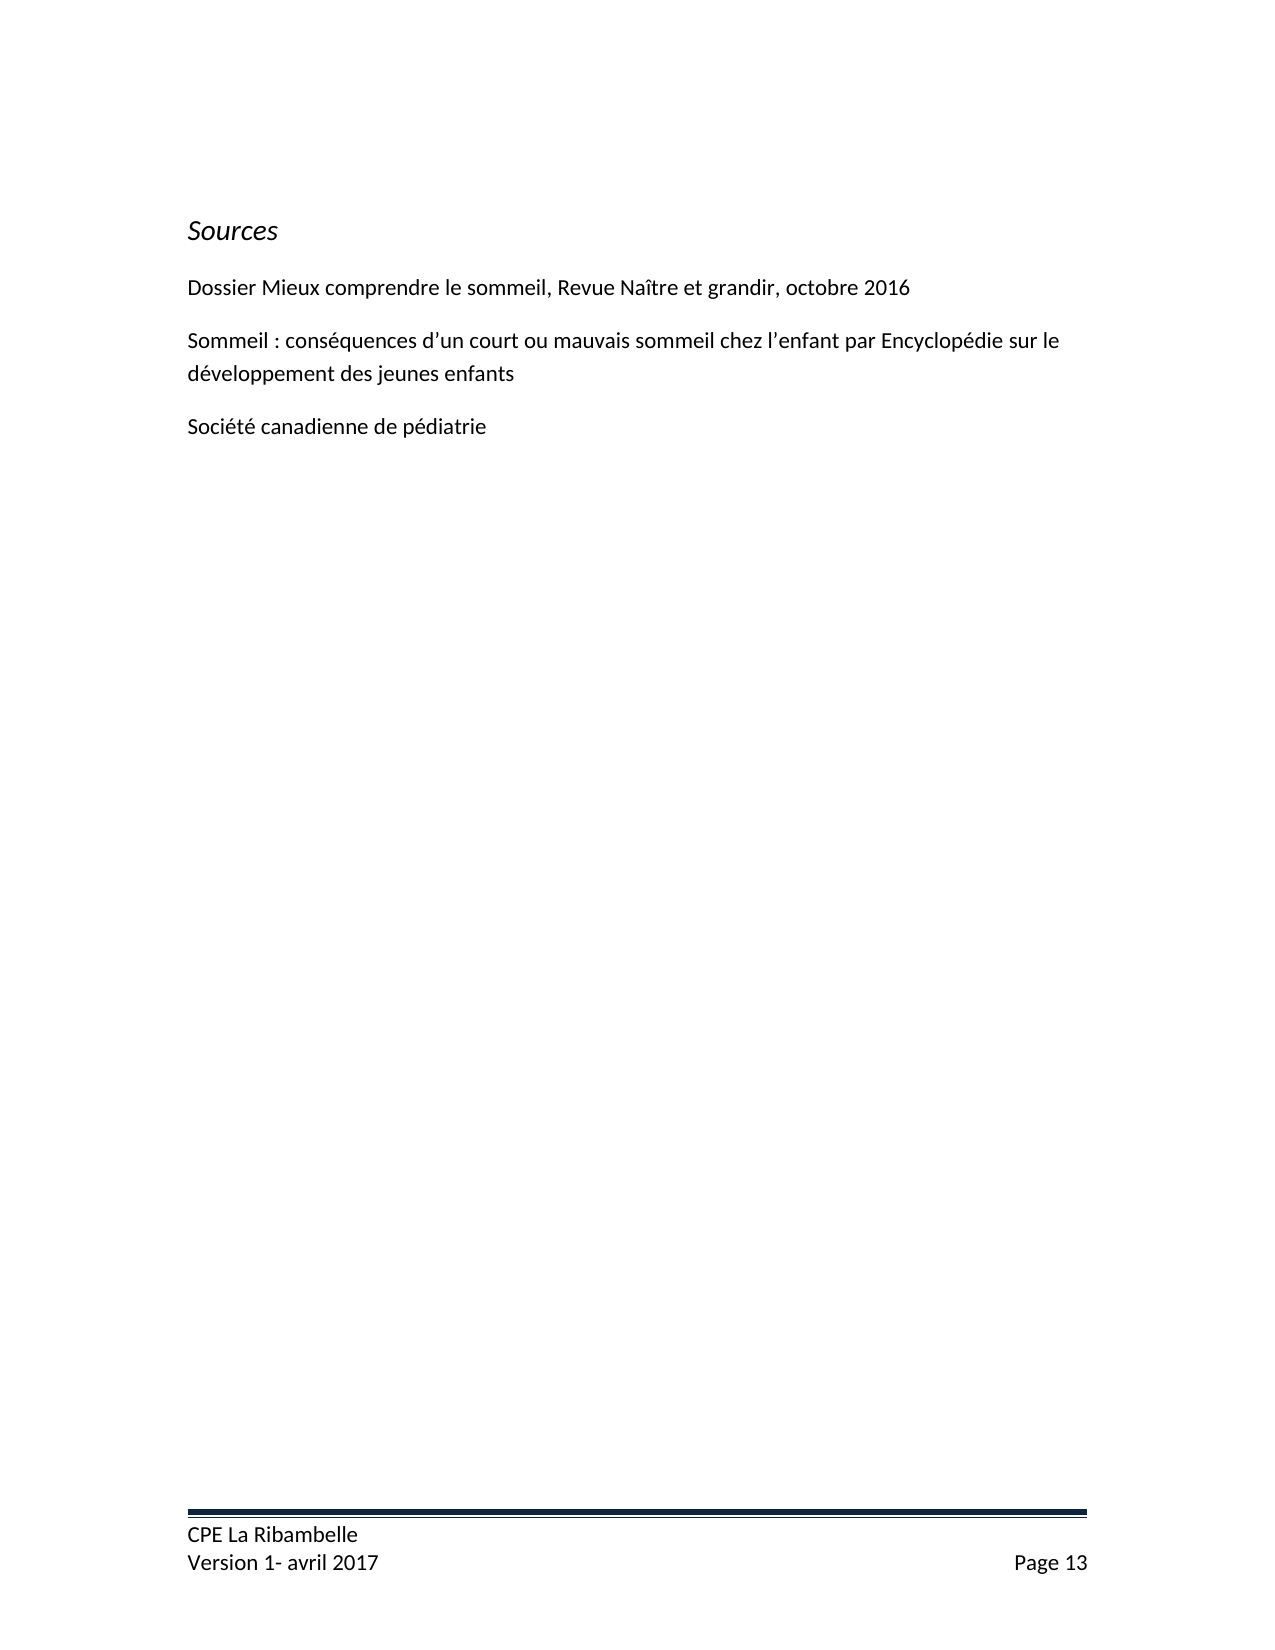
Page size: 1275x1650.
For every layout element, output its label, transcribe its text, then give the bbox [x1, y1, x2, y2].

text Dossier Mieux comprendre le sommeil, Revue Naître et grandir, octobre 2016 [187, 273, 1087, 302]
text Société canadienne de pédiatrie [187, 412, 1087, 440]
text Sources [187, 212, 1087, 247]
text Sommeil : conséquences d’un court ou mauvais sommeil chez l’enfant par Encyclopédie sur le développement des jeunes enfants [187, 327, 1087, 387]
